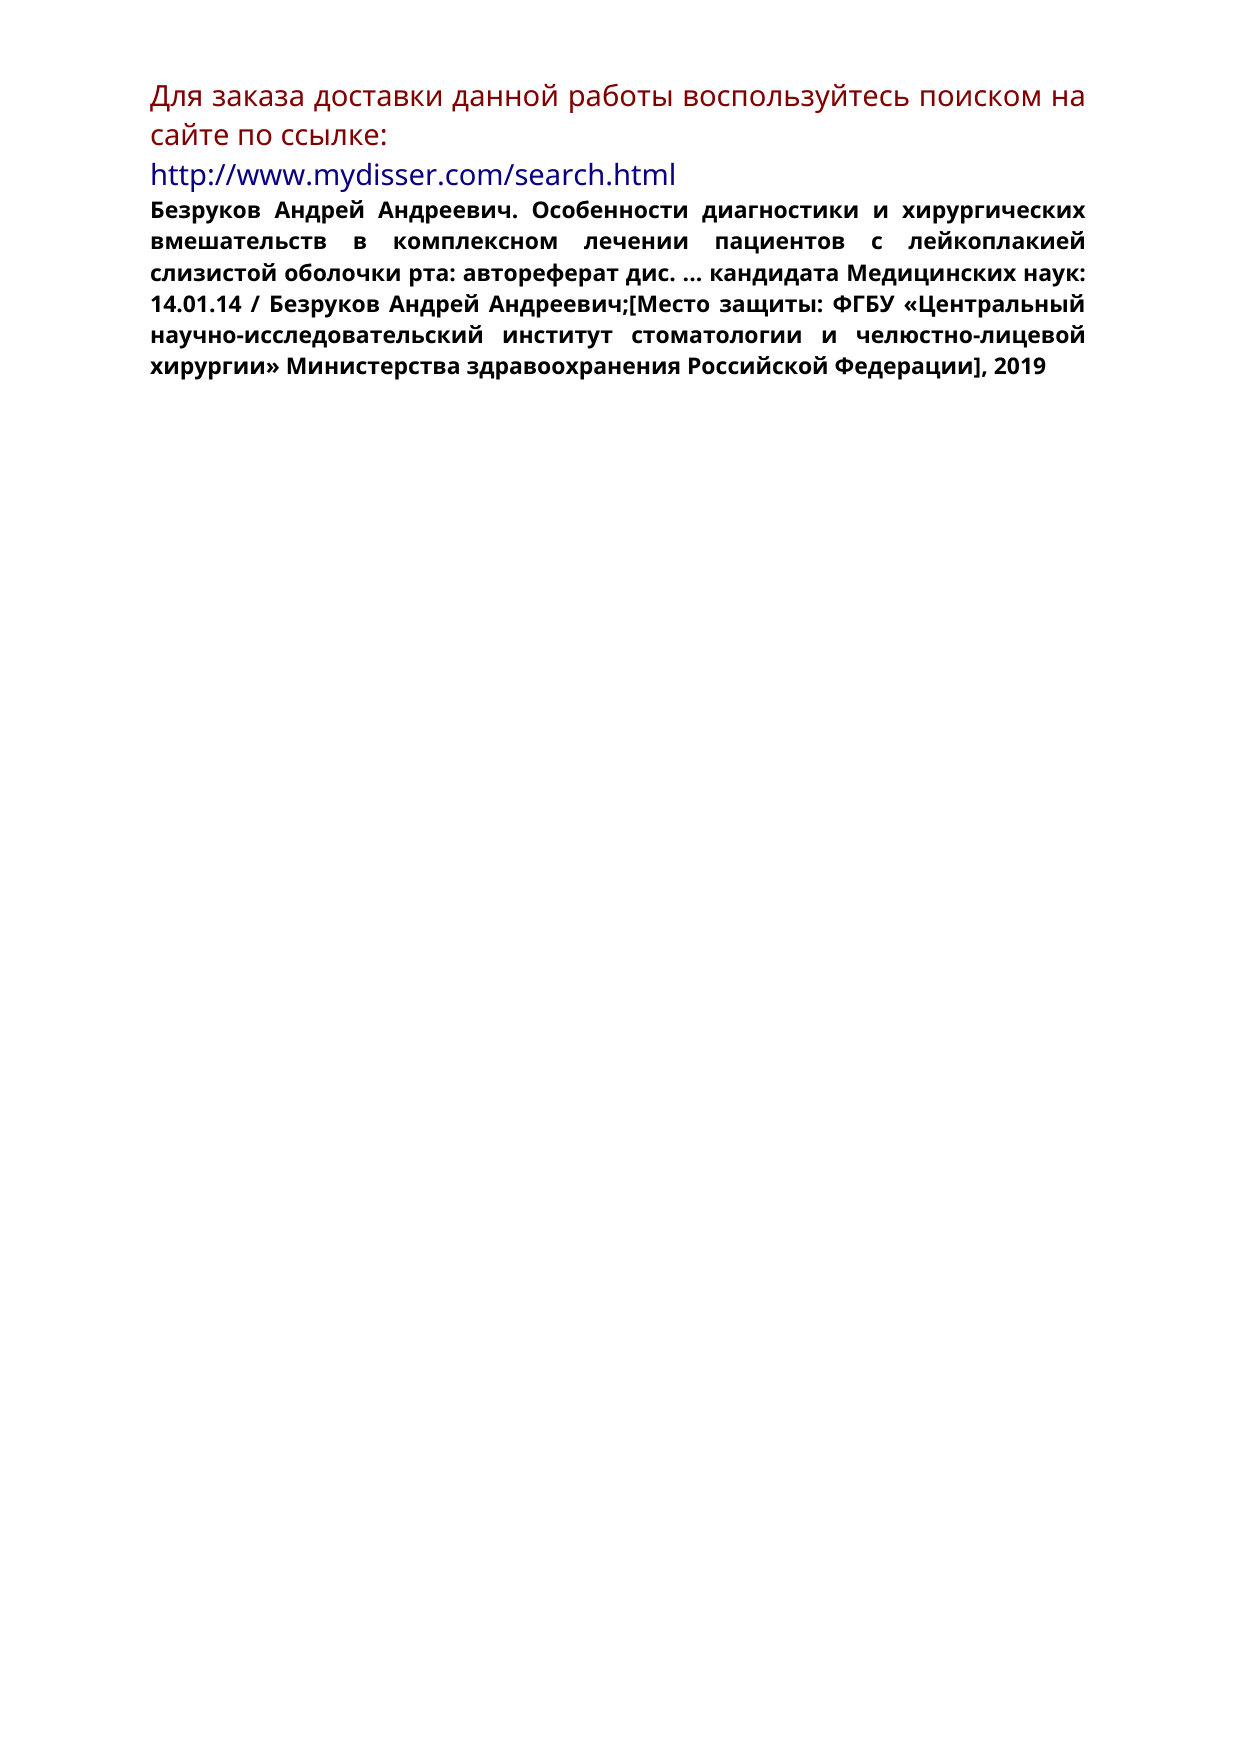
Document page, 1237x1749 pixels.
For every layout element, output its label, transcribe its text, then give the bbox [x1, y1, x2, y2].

text Безруков Андрей Андреевич. Особенности диагностики и хирургических вмешательств в комплексном лечении пациентов с лейкоплакией слизистой оболочки рта: автореферат дис. ... кандидата Медицинских наук: 14.01.14 / Безруков Андрей Андреевич;[Место защиты: ФГБУ «Центральный научно-исследовательский институт стоматологии и челюстно-лицевой хирургии» Министерства здравоохранения Российской Федерации], 2019 [150, 194, 1086, 382]
